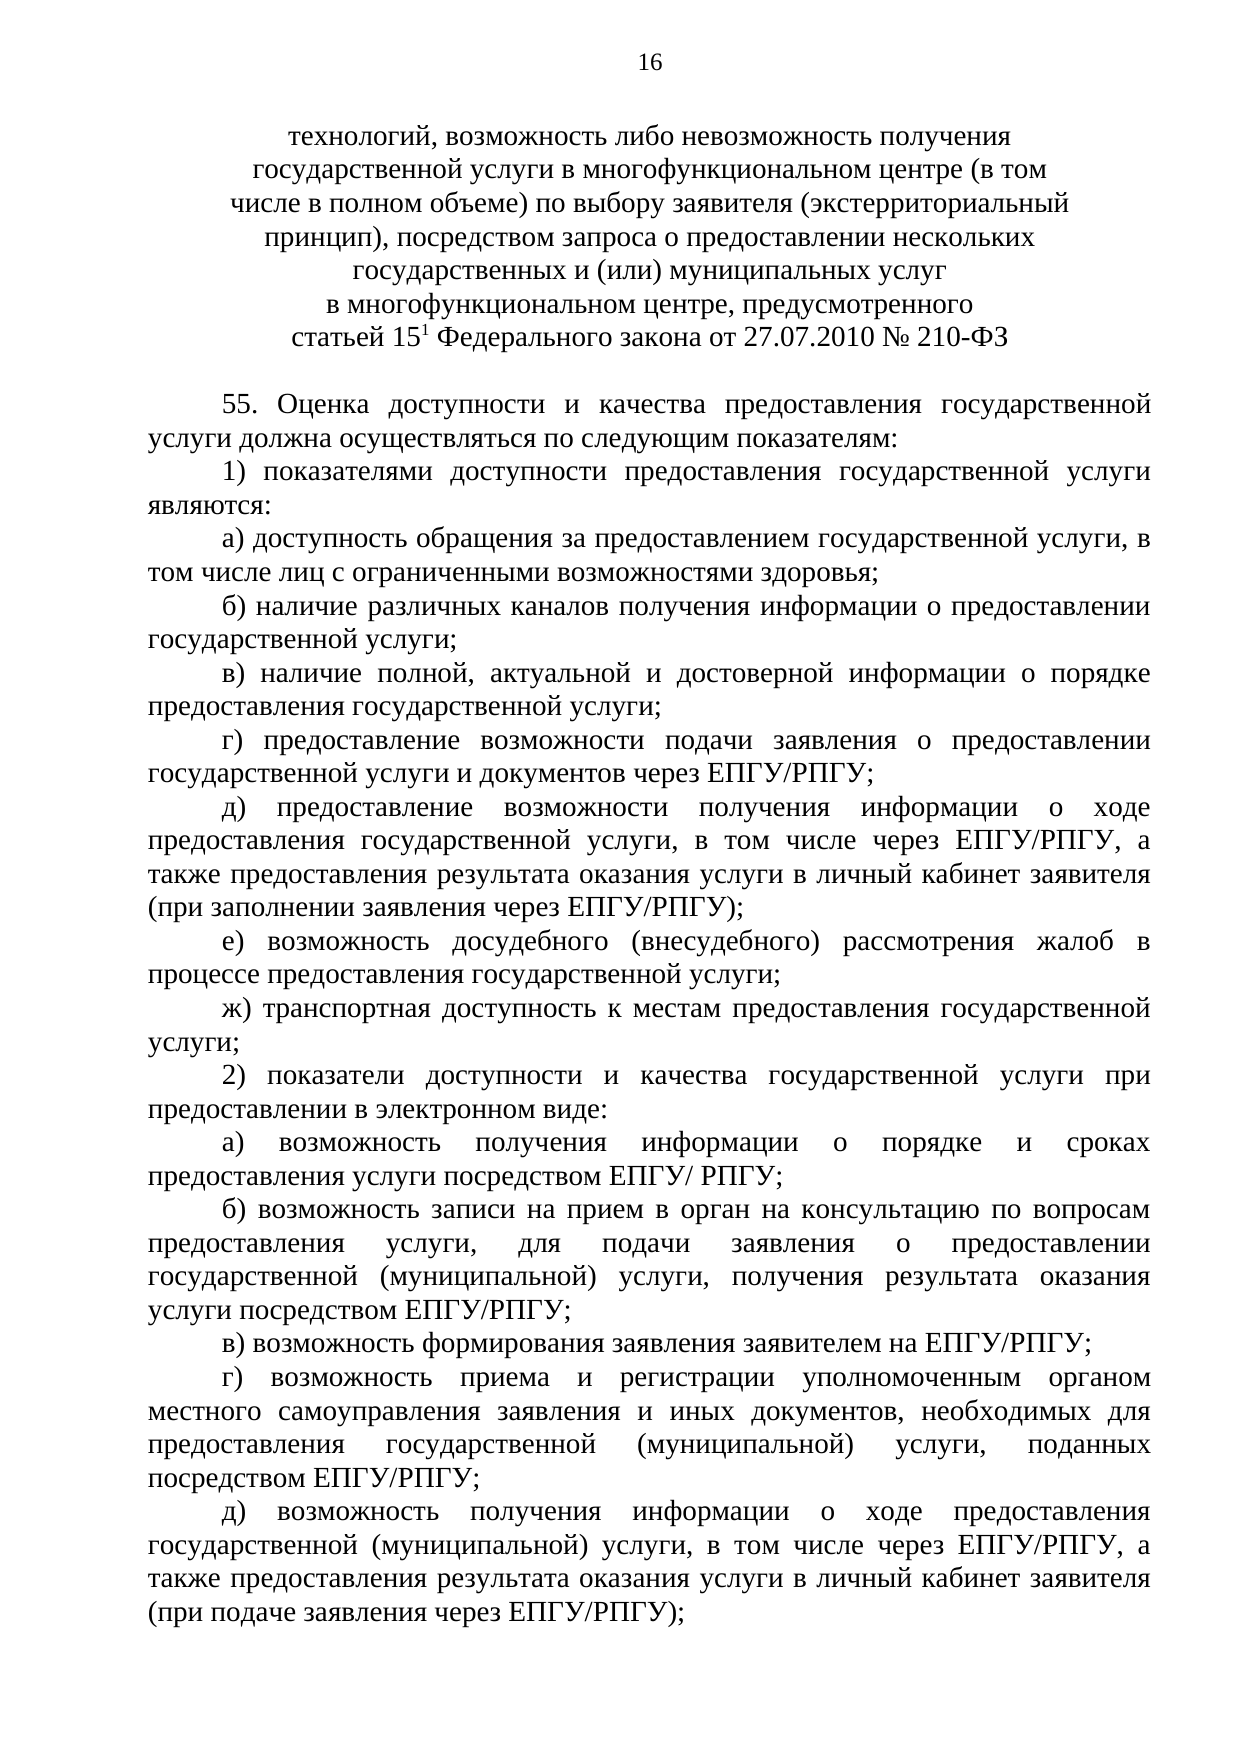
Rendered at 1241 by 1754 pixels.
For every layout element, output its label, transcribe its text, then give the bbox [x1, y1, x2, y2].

text числе в полном объеме) по выбору заявителя (экстерриториальный [148, 185, 1152, 219]
text а) возможность получения информации о порядке и сроках предоставления услуги посредством ЕПГУ/ РПГУ; [148, 1124, 1152, 1191]
text е) возможность досудебного (внесудебного) рассмотрения жалоб в процессе предоставления государственной услуги; [148, 923, 1152, 990]
text д) возможность получения информации о ходе предоставления государственной (муниципальной) услуги, в том числе через ЕПГУ/РПГУ, а также предоставления результата оказания услуги в личный кабинет заявителя (при подаче заявления через ЕПГУ/РПГУ); [148, 1493, 1152, 1627]
text б) наличие различных каналов получения информации о предоставлении государственной услуги; [148, 588, 1152, 655]
text принцип), посредством запроса о предоставлении нескольких [148, 219, 1152, 252]
text статьей 151 Федерального закона от 27.07.2010 № 210-ФЗ [148, 319, 1152, 353]
text 2) показатели доступности и качества государственной услуги при предоставлении в электронном виде: [148, 1057, 1152, 1124]
text г) предоставление возможности подачи заявления о предоставлении государственной услуги и документов через ЕПГУ/РПГУ; [148, 722, 1152, 789]
text г) возможность приема и регистрации уполномоченным органом местного самоуправления заявления и иных документов, необходимых для предоставления государственной (муниципальной) услуги, поданных посредством ЕПГУ/РПГУ; [148, 1359, 1152, 1493]
text в) наличие полной, актуальной и достоверной информации о порядке предоставления государственной услуги; [148, 655, 1152, 722]
text ж) транспортная доступность к местам предоставления государственной услуги; [148, 990, 1152, 1057]
text а) доступность обращения за предоставлением государственной услуги, в том числе лиц с ограниченными возможностями здоровья; [148, 521, 1152, 588]
text 55. Оценка доступности и качества предоставления государственной услуги должна осуществляться по следующим показателям: [148, 386, 1152, 453]
text государственных и (или) муниципальных услуг [148, 252, 1152, 286]
text д) предоставление возможности получения информации о ходе предоставления государственной услуги, в том числе через ЕПГУ/РПГУ, а также предоставления результата оказания услуги в личный кабинет заявителя (при заполнении заявления через ЕПГУ/РПГУ); [148, 789, 1152, 923]
text в) возможность формирования заявления заявителем на ЕПГУ/РПГУ; [148, 1326, 1152, 1359]
text б) возможность записи на прием в орган на консультацию по вопросам предоставления услуги, для подачи заявления о предоставлении государственной (муниципальной) услуги, получения результата оказания услуги посредством ЕПГУ/РПГУ; [148, 1191, 1152, 1326]
text в многофункциональном центре, предусмотренного [148, 286, 1152, 319]
text государственной услуги в многофункциональном центре (в том [148, 152, 1152, 185]
text 1) показателями доступности предоставления государственной услуги являются: [148, 453, 1152, 521]
text технологий, возможность либо невозможность получения [148, 118, 1152, 152]
